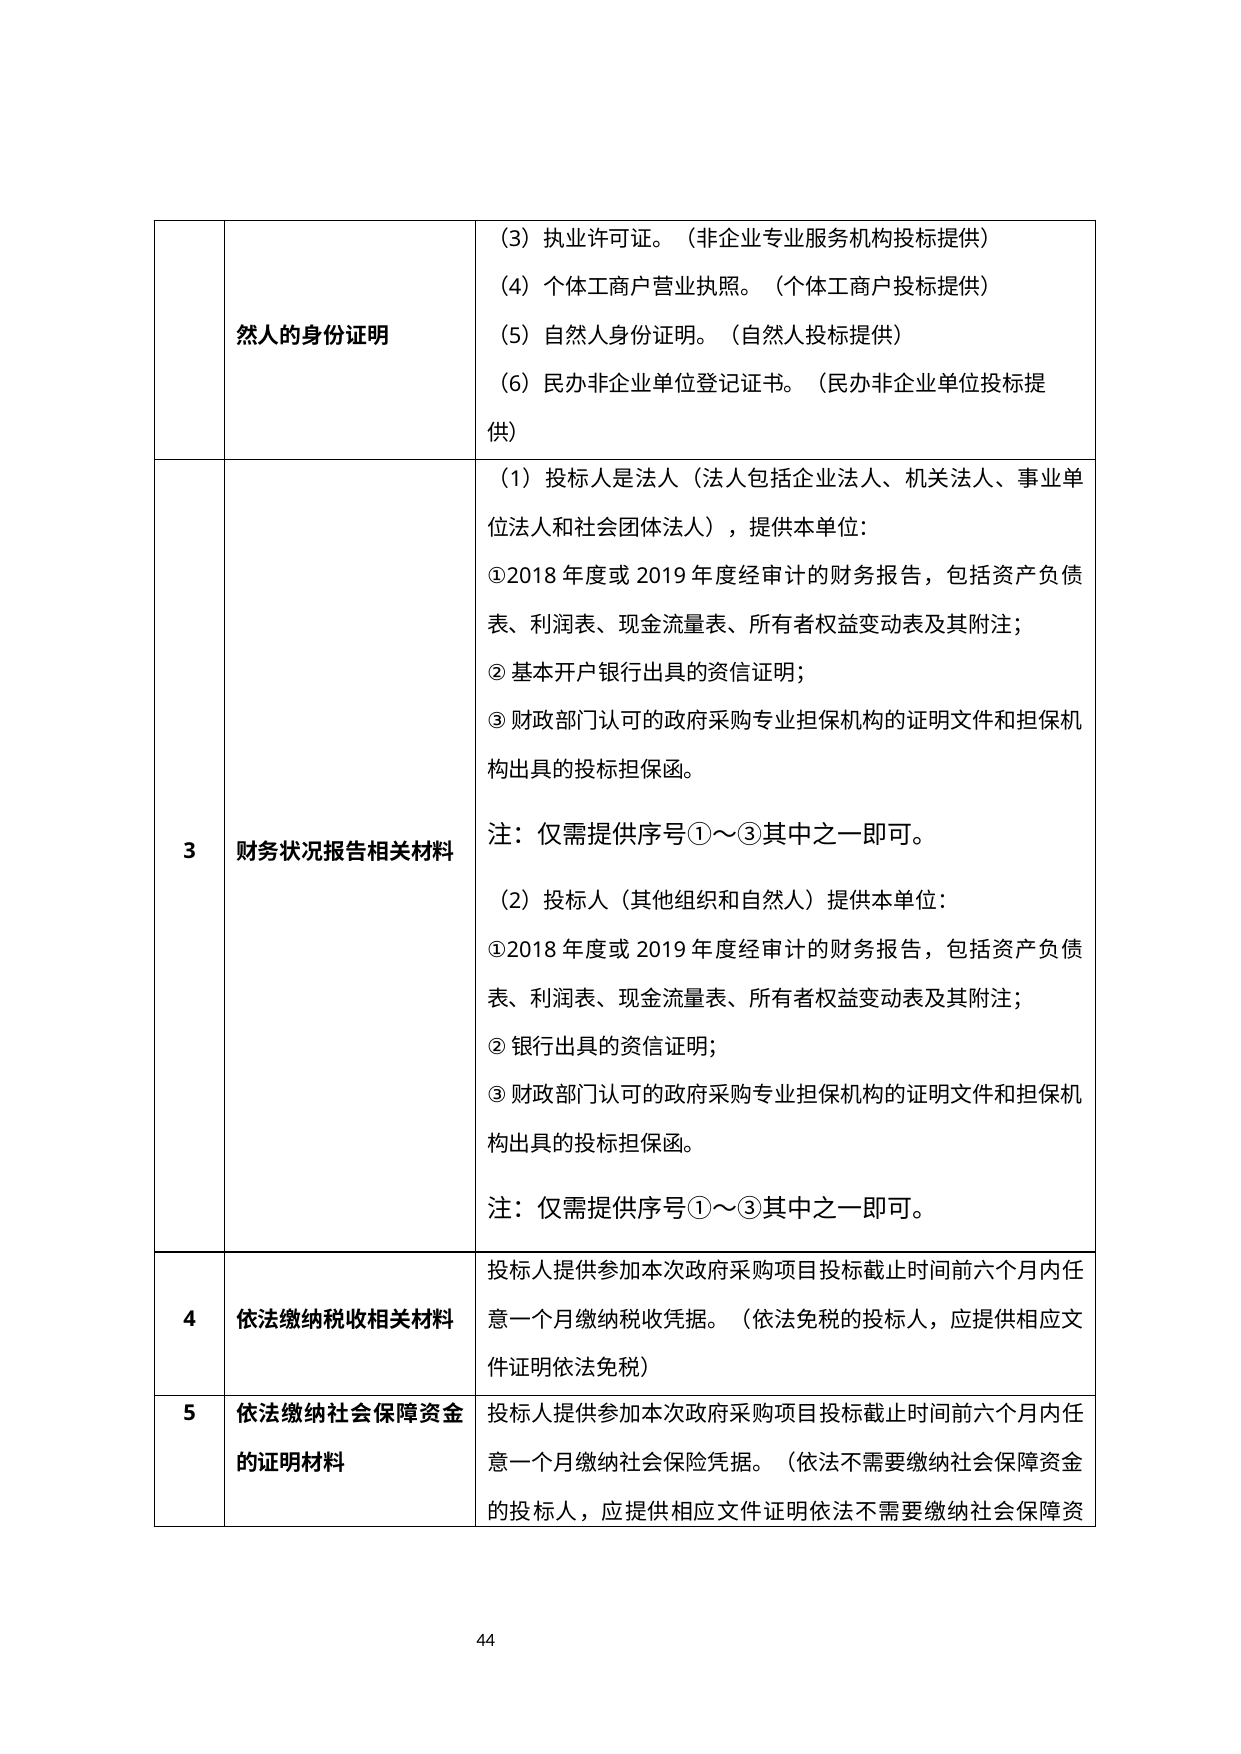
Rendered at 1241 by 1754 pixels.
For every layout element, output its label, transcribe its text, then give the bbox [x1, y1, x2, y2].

table_cell 财务状况报告相关材料 [225, 460, 475, 1251]
table_cell 依法缴纳税收相关材料 [225, 1253, 475, 1395]
table_cell 投标人提供参加本次政府采购项目投标截止时间前六个月内任意一个月缴纳税收凭据。（依法免税的投标人，应提供相应文件证明依法免税） [476, 1253, 1095, 1395]
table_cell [476, 221, 1095, 459]
table_cell 依法缴纳社会保障资金的证明材料 [225, 1396, 475, 1526]
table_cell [225, 221, 475, 459]
table_cell 3 [155, 460, 224, 1251]
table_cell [476, 1396, 1095, 1526]
table_cell 2 [155, 221, 224, 459]
table_cell 5 [155, 1396, 224, 1526]
table_cell （1）投标人是法人（法人包括企业法人、机关法人、事业单位法人和社会团体法人），提供本单位： ①2018年度或2019年度经审计的财务报告，包括资产负债表、利润表、现金流量表、所有者权益变动表及其附注； ②基本开户银行出具的资信证明； ③财政部门认可的政府采购专业担保机构的证明文件和担保机构出具的投标担保函。 注：仅需提供序号①～③其中之一即可。 （2）投标人（其他组织和自然人）提供本单位： ①2018年度或2019年度经审计的财务报告，包括资产负债表、利润表、现金流量表、所有者权益变动表及其附注； ②银行出具的资信证明； ③财政部门认可的政府采购专业担保机构的证明文件和担保机构出具的投标担保函。 注：仅需提供序号①～③其中之一即可。 [476, 460, 1095, 1251]
table_cell 4 [155, 1253, 224, 1395]
